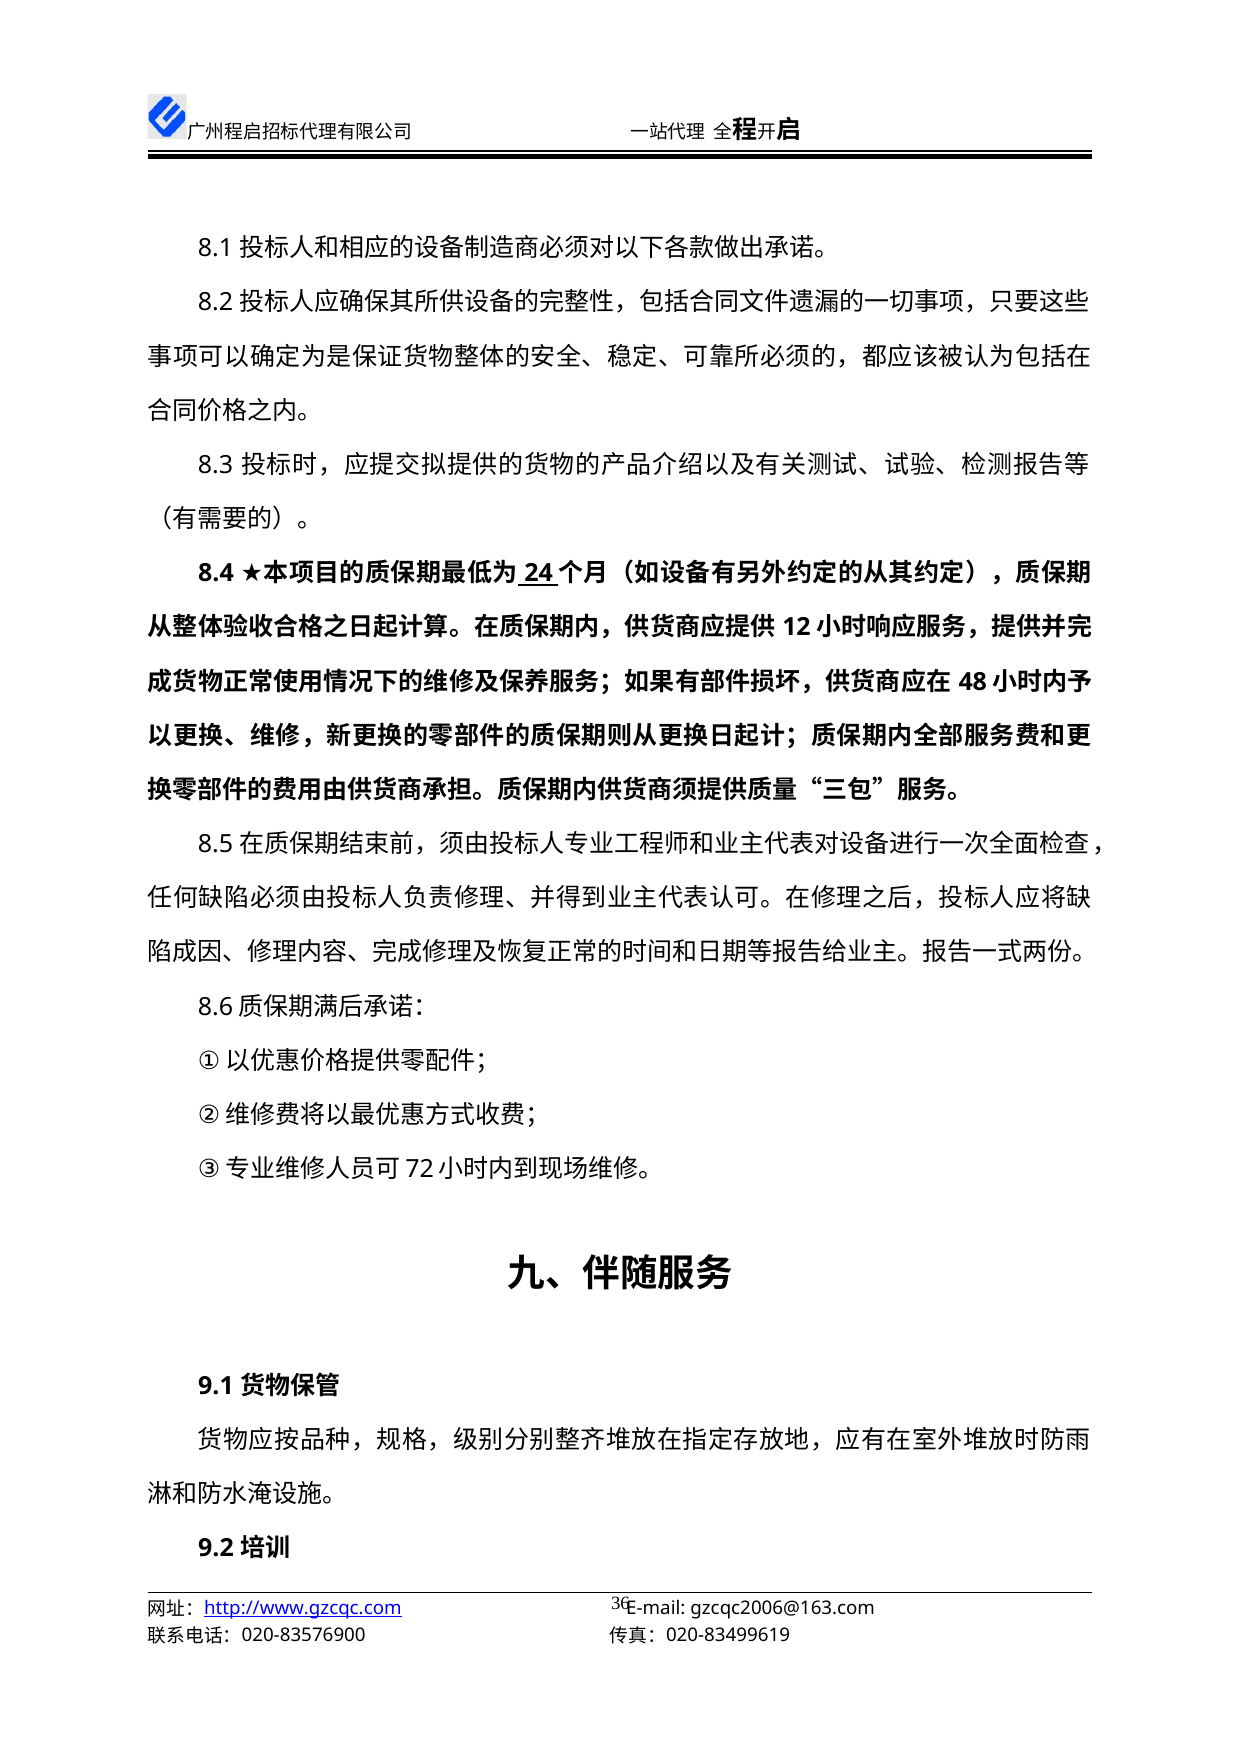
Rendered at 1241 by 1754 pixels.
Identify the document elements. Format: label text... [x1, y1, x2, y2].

text ③专业维修人员可72小时内到现场维修。 [148, 1134, 1092, 1188]
text ②维修费将以最优惠方式收费； [148, 1080, 1092, 1134]
text 九、伴随服务 [148, 1242, 1092, 1297]
text 8.4 ★本项目的质保期最低为 24个月（如设备有另外约定的从其约定），质保期从整体验收合格之日起计算。在质保期内，供货商应提供12小时响应服务，提供并完成货物正常使用情况下的维修及保养服务；如果有部件损坏，供货商应在48小时内予以更换、维修，新更换的零部件的质保期则从更换日起计；质保期内全部服务费和更换零部件的费用由供货商承担。质保期内供货商须提供质量“三包”服务。 [148, 538, 1092, 809]
picture [147, 94, 187, 139]
text 8.2 投标人应确保其所供设备的完整性，包括合同文件遗漏的一切事项，只要这些事项可以确定为是保证货物整体的安全、稳定、可靠所必须的，都应该被认为包括在合同价格之内。 [148, 267, 1092, 430]
text 8.1 投标人和相应的设备制造商必须对以下各款做出承诺。 [148, 213, 1092, 267]
text 8.3 投标时，应提交拟提供的货物的产品介绍以及有关测试、试验、检测报告等（有需要的）。 [148, 430, 1092, 538]
text ①以优惠价格提供零配件； [148, 1026, 1092, 1080]
text 货物应按品种，规格，级别分别整齐堆放在指定存放地，应有在室外堆放时防雨淋和防水淹设施。 [148, 1405, 1092, 1513]
text 9.1 货物保管 [148, 1351, 1092, 1405]
text 8.6质保期满后承诺： [148, 972, 1092, 1026]
text 8.5 在质保期结束前，须由投标人专业工程师和业主代表对设备进行一次全面检查，任何缺陷必须由投标人负责修理、并得到业主代表认可。在修理之后，投标人应将缺陷成因、修理内容、完成修理及恢复正常的时间和日期等报告给业主。报告一式两份。 [148, 809, 1092, 972]
text 9.2 培训 [148, 1513, 1092, 1568]
